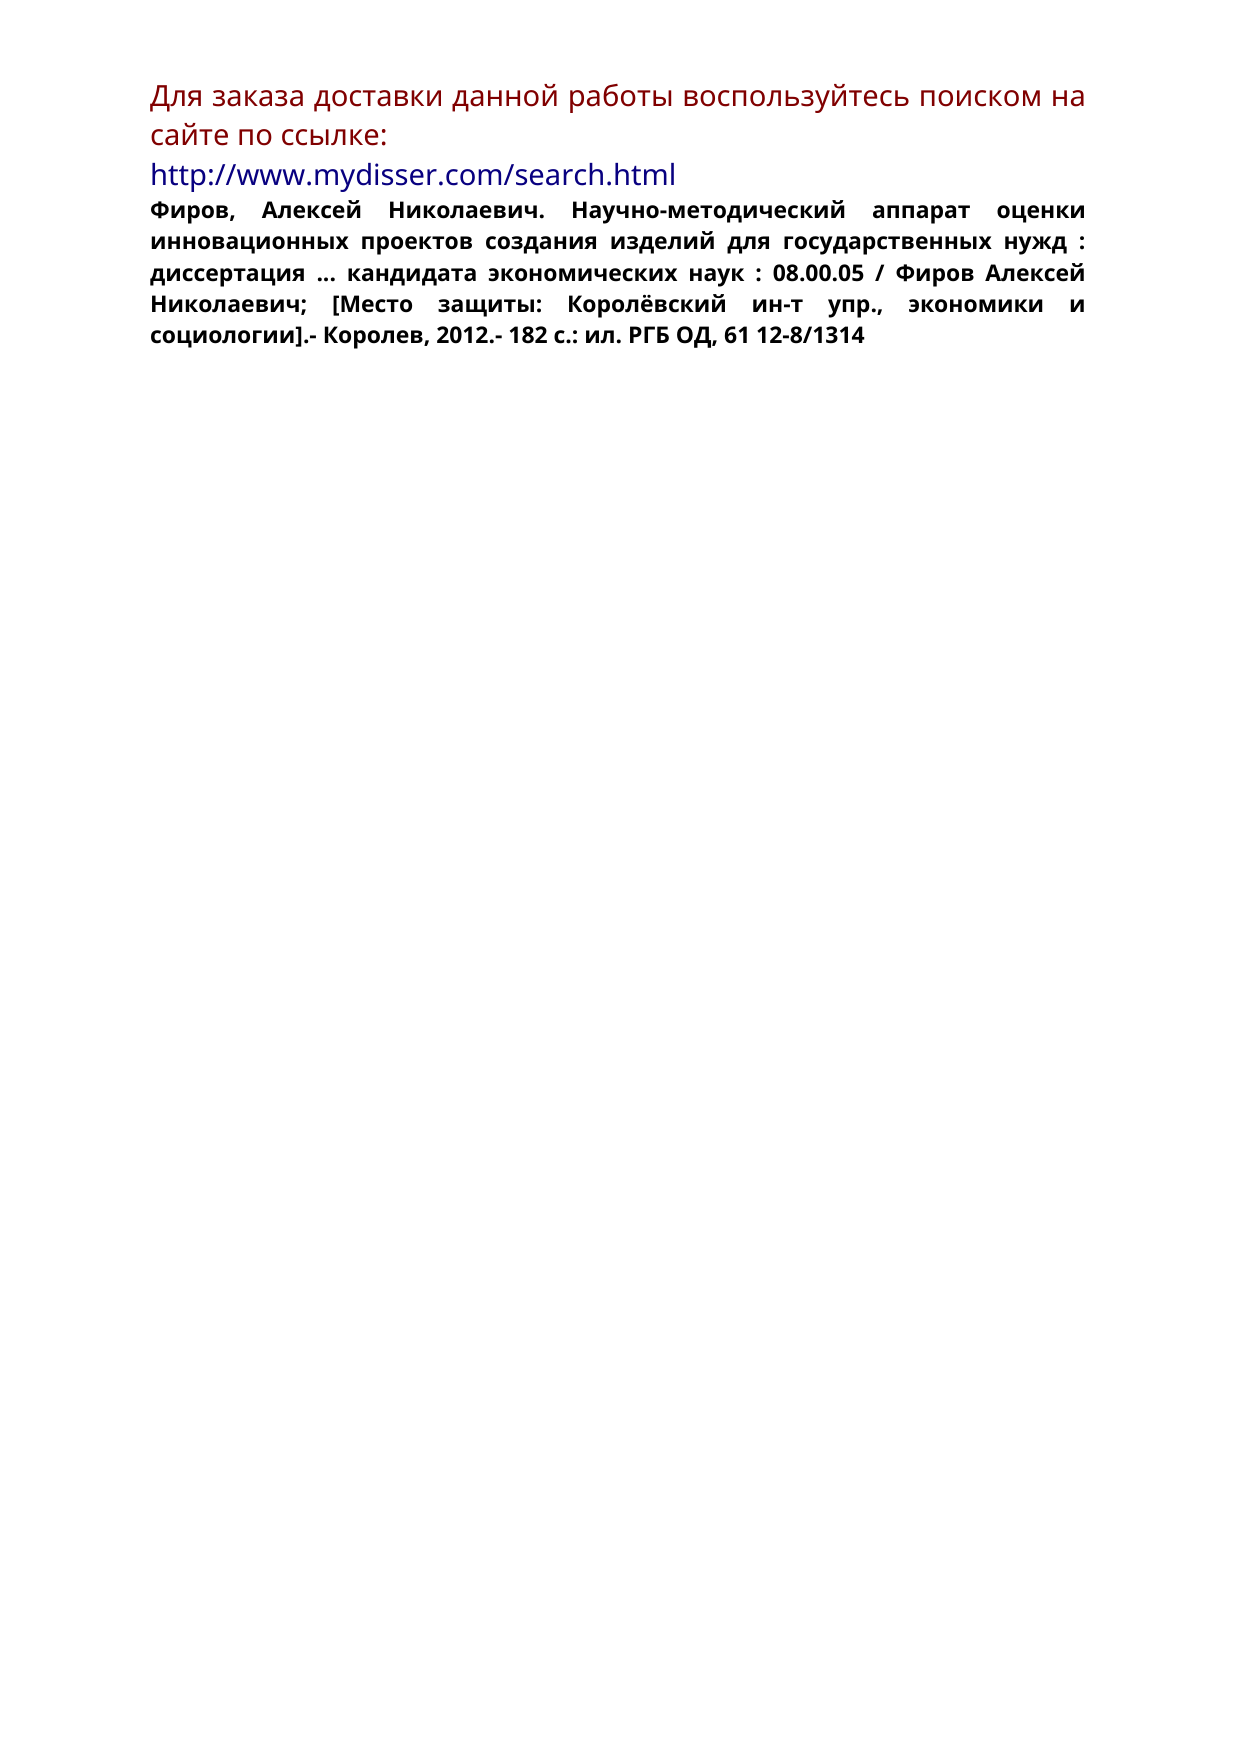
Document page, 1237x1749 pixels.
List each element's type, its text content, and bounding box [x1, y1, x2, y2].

text Фиров, Алексей Николаевич. Научно-методический аппарат оценки инновационных проектов создания изделий для государственных нужд : диссертация ... кандидата экономических наук : 08.00.05 / Фиров Алексей Николаевич; [Место защиты: Королёвский ин-т упр., экономики и социологии].- Королев, 2012.- 182 с.: ил. РГБ ОД, 61 12-8/1314 [150, 194, 1086, 350]
